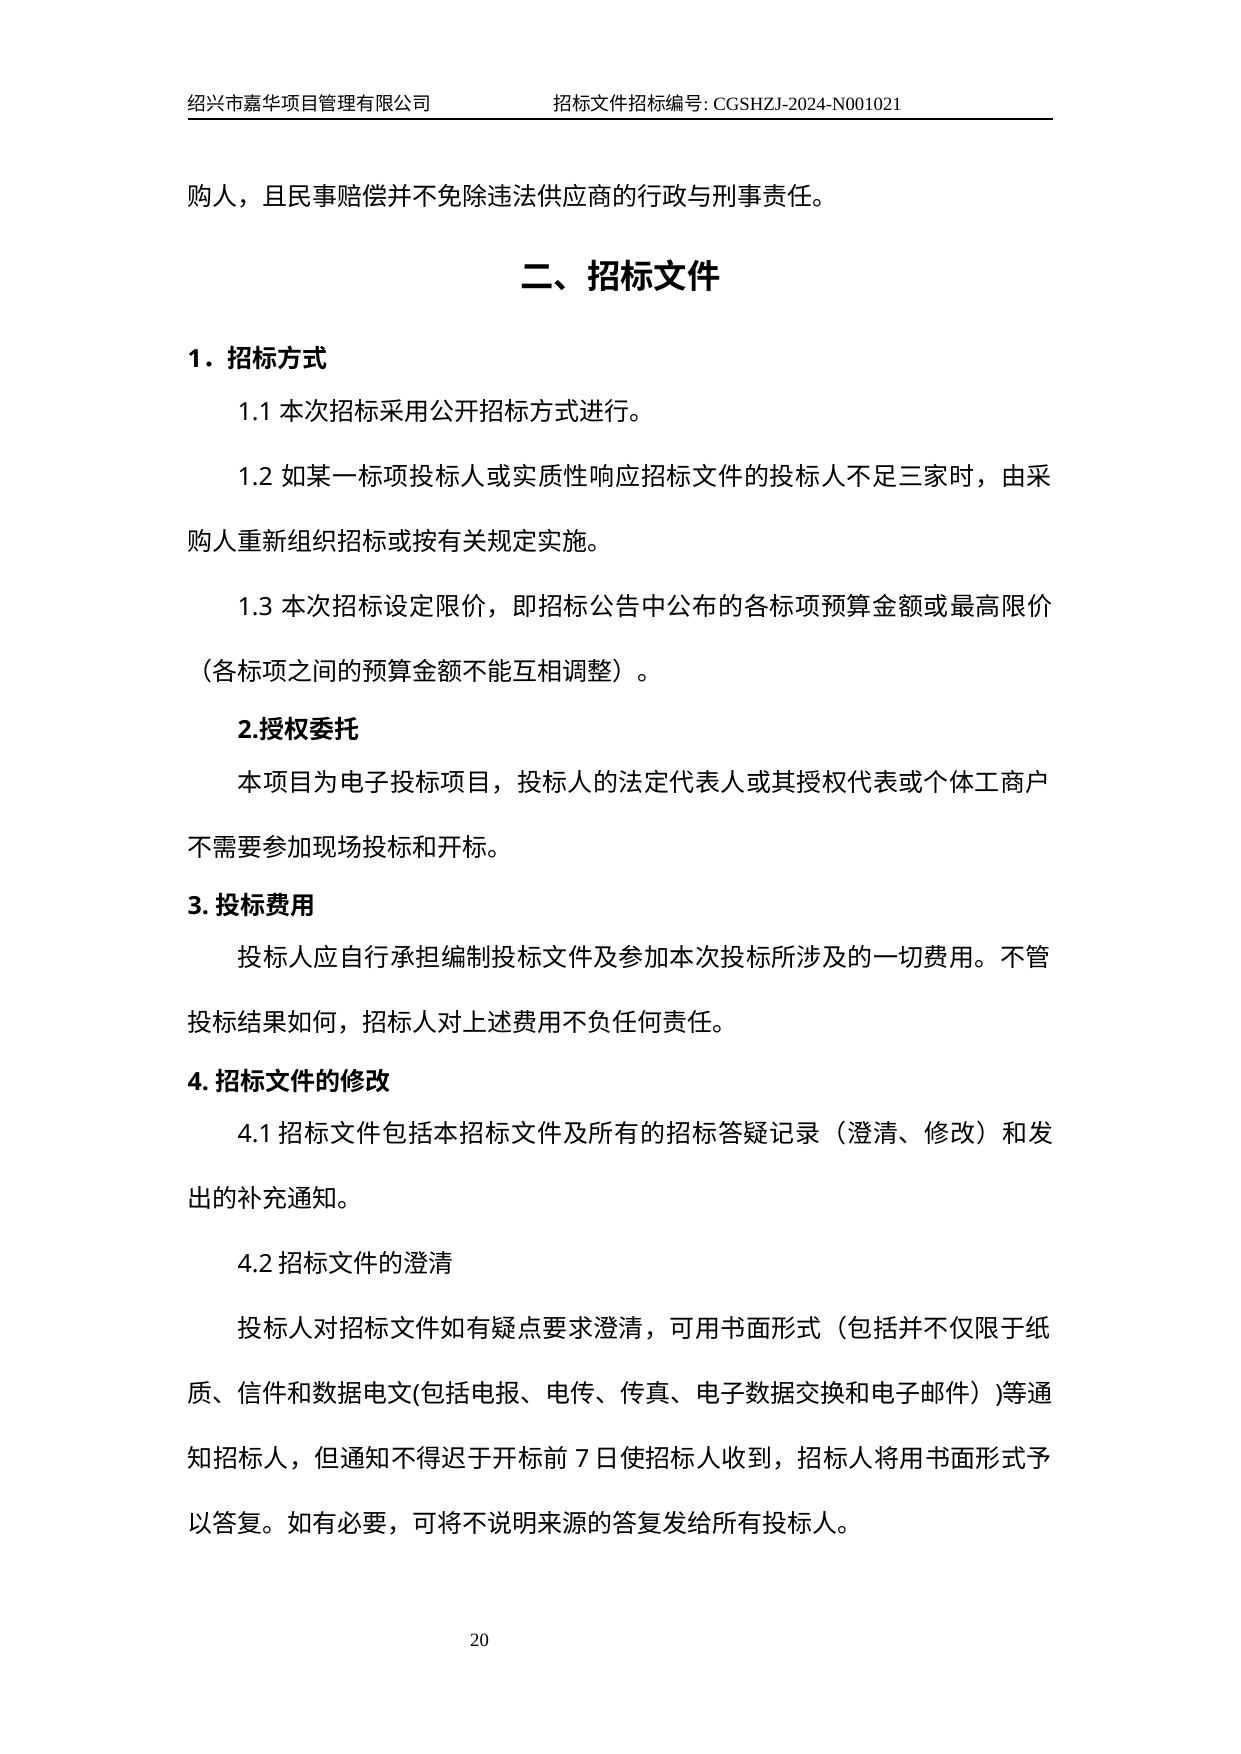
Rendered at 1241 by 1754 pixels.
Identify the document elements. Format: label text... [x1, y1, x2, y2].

text 1.2 如某一标项投标人或实质性响应招标文件的投标人不足三家时，由采购人重新组织招标或按有关规定实施。 [187, 442, 1053, 572]
text 4. 招标文件的修改 [187, 1053, 1053, 1099]
text 4.2招标文件的澄清 [187, 1229, 1053, 1294]
text 投标人应自行承担编制投标文件及参加本次投标所涉及的一切费用。不管投标结果如何，招标人对上述费用不负任何责任。 [187, 923, 1053, 1053]
text 1.3 本次招标设定限价，即招标公告中公布的各标项预算金额或最高限价（各标项之间的预算金额不能互相调整）。 [187, 572, 1053, 702]
text 本项目为电子投标项目，投标人的法定代表人或其授权代表或个体工商户不需要参加现场投标和开标。 [187, 748, 1053, 878]
text 4.1招标文件包括本招标文件及所有的招标答疑记录（澄清、修改）和发出的补充通知。 [187, 1099, 1053, 1229]
text 1．招标方式 [187, 331, 1053, 377]
text 1.1 本次招标采用公开招标方式进行。 [187, 377, 1053, 442]
text 3. 投标费用 [187, 878, 1053, 923]
text 二、招标文件 [187, 242, 1053, 307]
text 2.授权委托 [187, 702, 1053, 748]
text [187, 162, 1053, 227]
text 投标人对招标文件如有疑点要求澄清，可用书面形式（包括并不仅限于纸质、信件和数据电文(包括电报、电传、传真、电子数据交换和电子邮件）)等通知招标人，但通知不得迟于开标前7日使招标人收到，招标人将用书面形式予以答复。如有必要，可将不说明来源的答复发给所有投标人。 [187, 1294, 1053, 1554]
